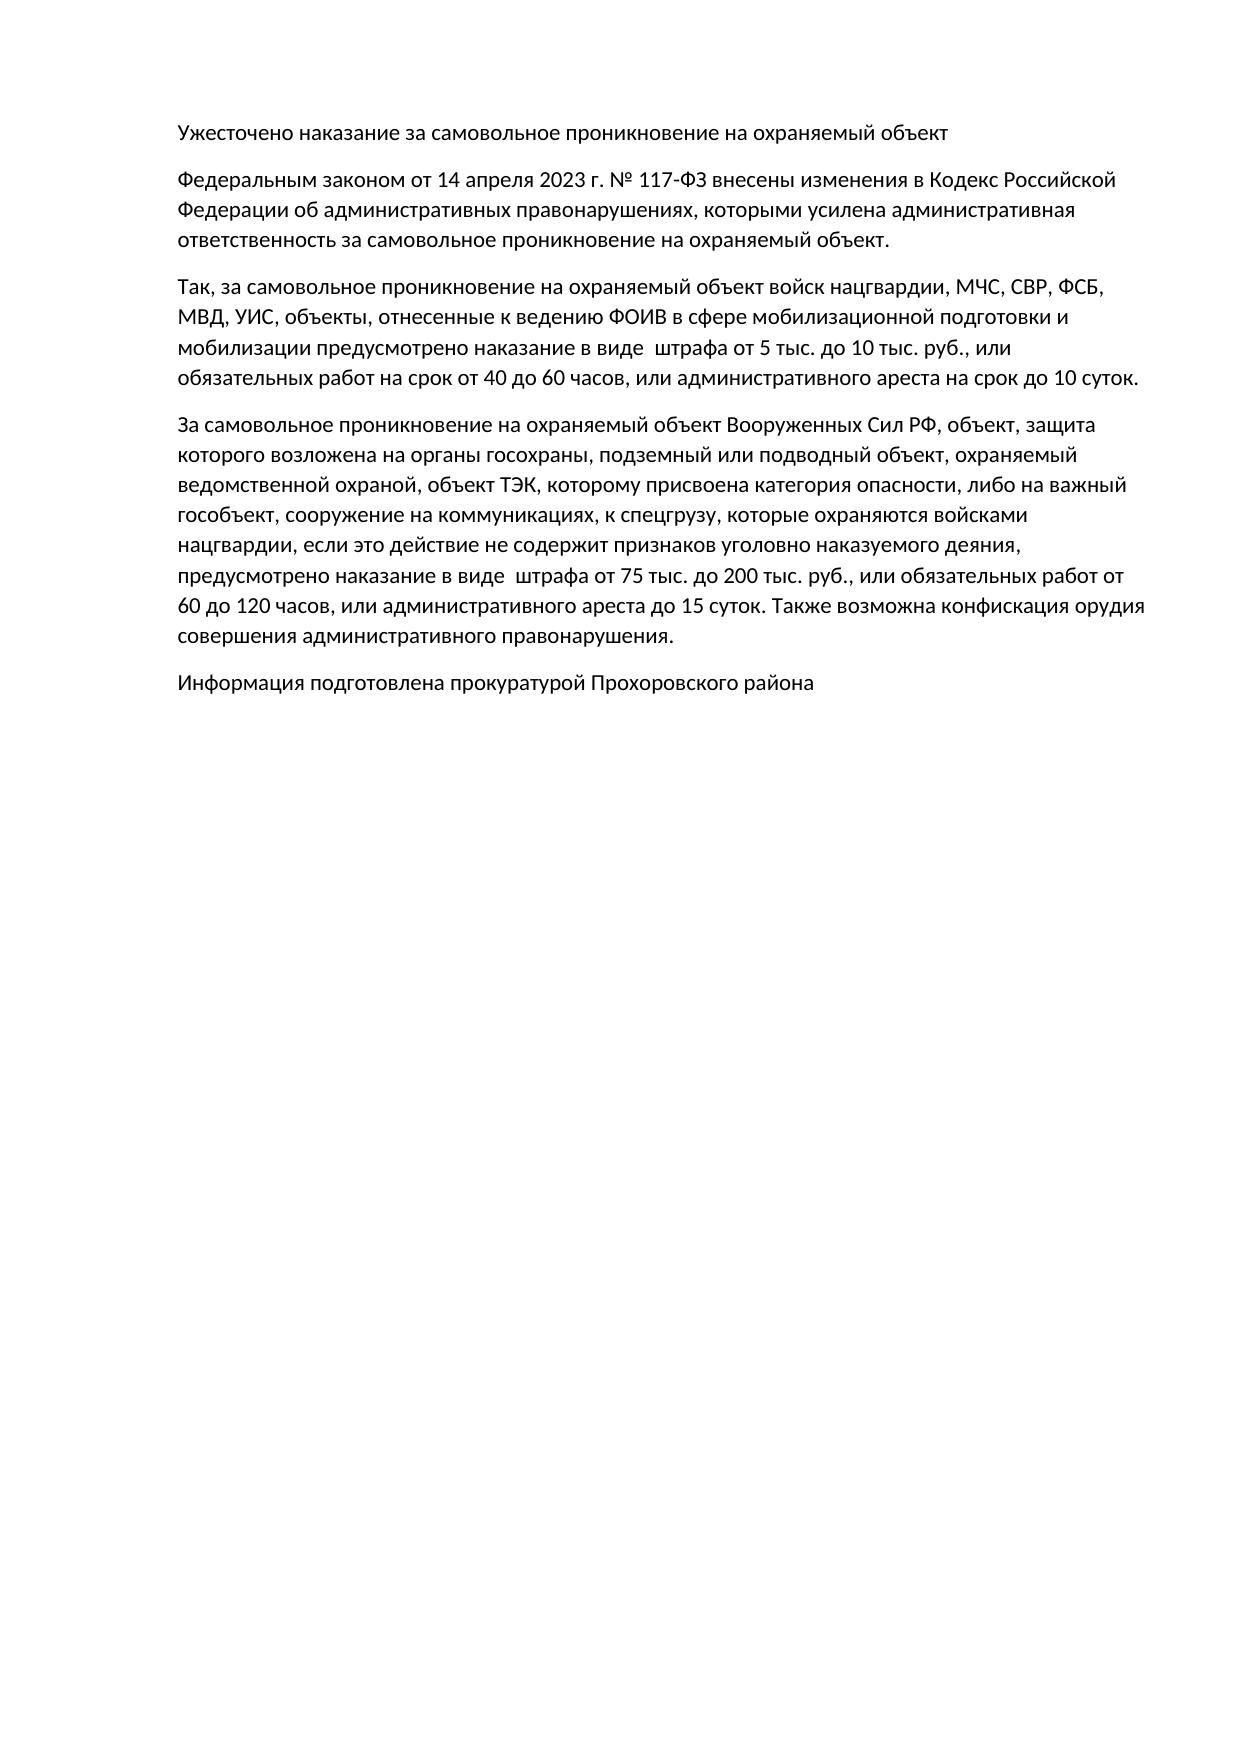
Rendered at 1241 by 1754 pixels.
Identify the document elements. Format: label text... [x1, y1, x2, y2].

text Так, за самовольное проникновение на охраняемый объект войск нацгвардии, МЧС, СВР, ФСБ, МВД, УИС, объекты, отнесенные к ведению ФОИВ в сфере мобилизационной подготовки и мобилизации предусмотрено наказание в виде штрафа от 5 тыс. до 10 тыс. руб., или обязательных работ на срок от 40 до 60 часов, или административного ареста на срок до 10 суток. [177, 272, 1152, 391]
text Информация подготовлена прокуратурой Прохоровского района [177, 668, 1152, 696]
text За самовольное проникновение на охраняемый объект Вооруженных Сил РФ, объект, защита которого возложена на органы госохраны, подземный или подводный объект, охраняемый ведомственной охраной, объект ТЭК, которому присвоена категория опасности, либо на важный гособъект, сооружение на коммуникациях, к спецгрузу, которые охраняются войсками нацгвардии, если это действие не содержит признаков уголовно наказуемого деяния, предусмотрено наказание в виде штрафа от 75 тыс. до 200 тыс. руб., или обязательных работ от 60 до 120 часов, или административного ареста до 15 суток. Также возможна конфискация орудия совершения административного правонарушения. [177, 410, 1152, 649]
text Ужесточено наказание за самовольное проникновение на охраняемый объект [177, 118, 1152, 146]
text Федеральным законом от 14 апреля 2023 г. № 117-ФЗ внесены изменения в Кодекс Российской Федерации об административных правонарушениях, которыми усилена административная ответственность за самовольное проникновение на охраняемый объект. [177, 165, 1152, 253]
